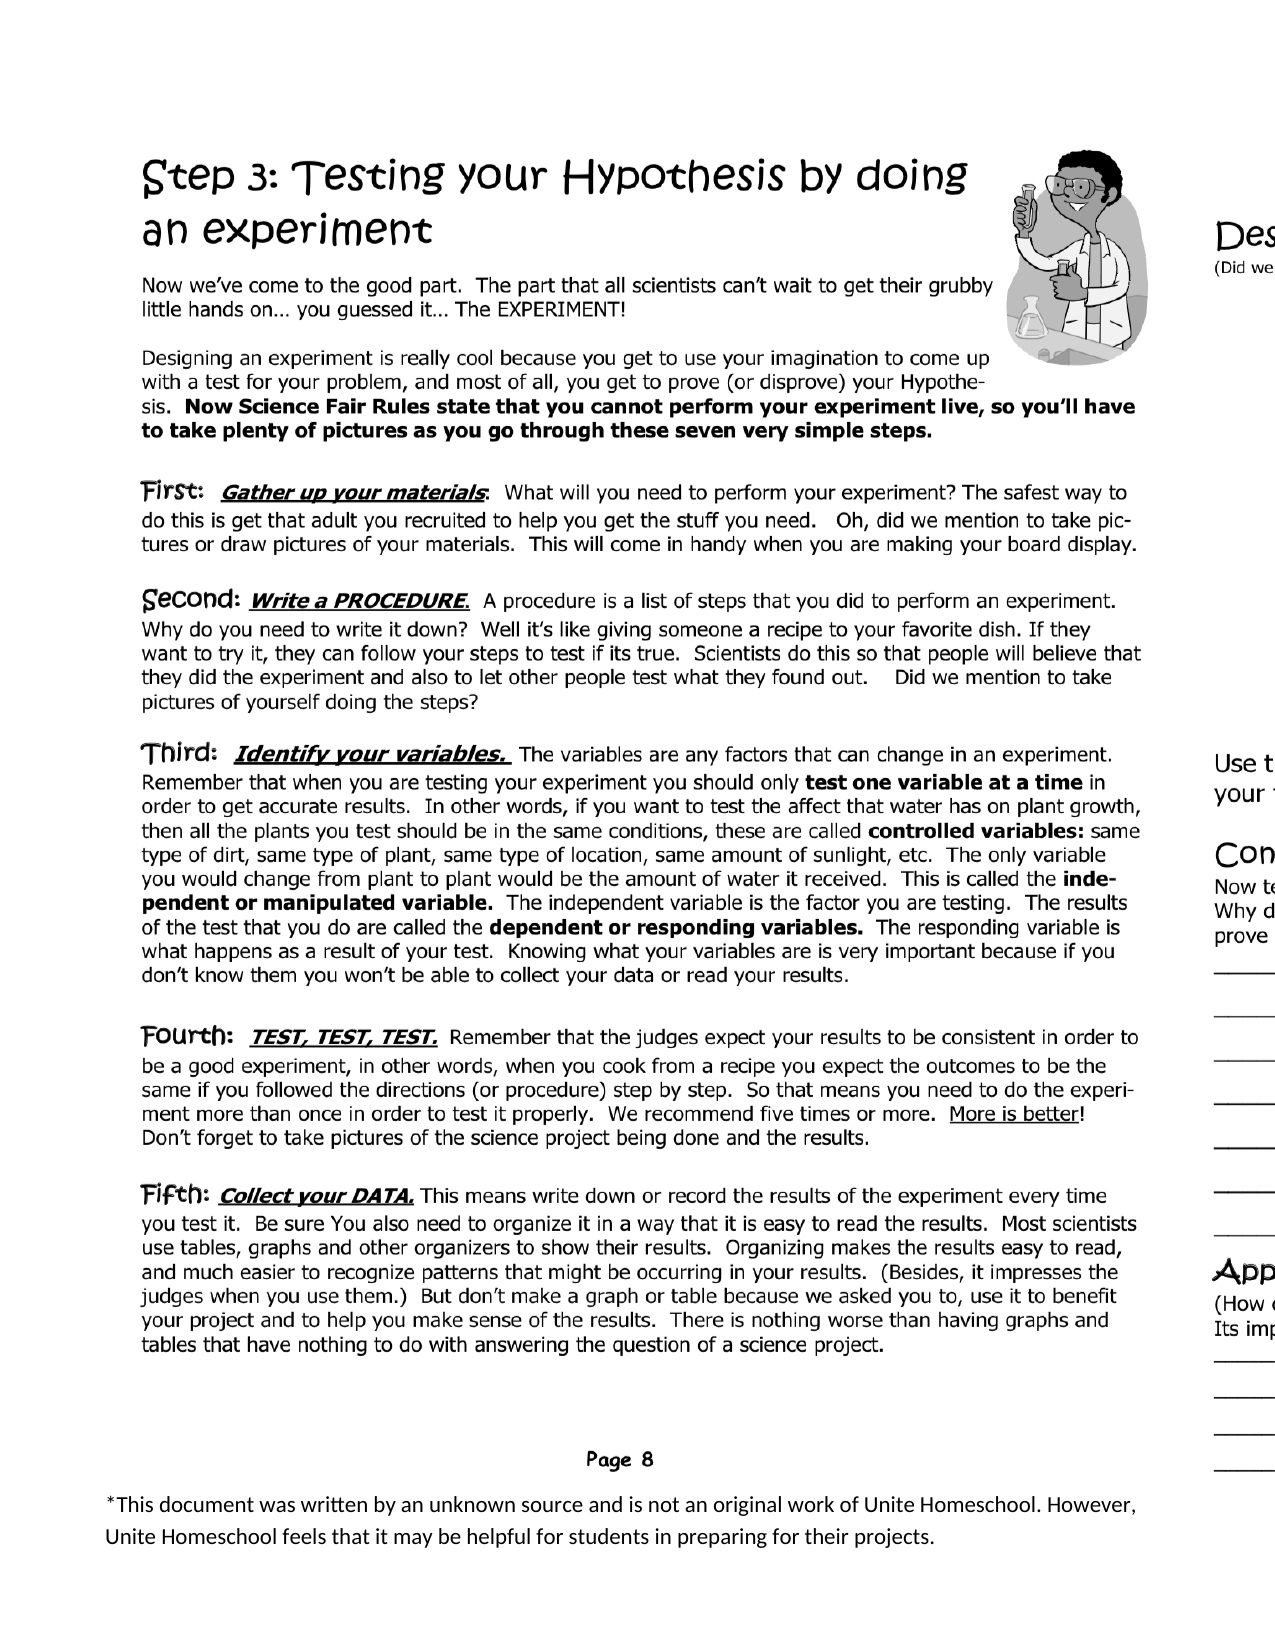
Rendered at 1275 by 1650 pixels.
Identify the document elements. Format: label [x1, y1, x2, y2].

picture [104, 126, 1275, 1533]
